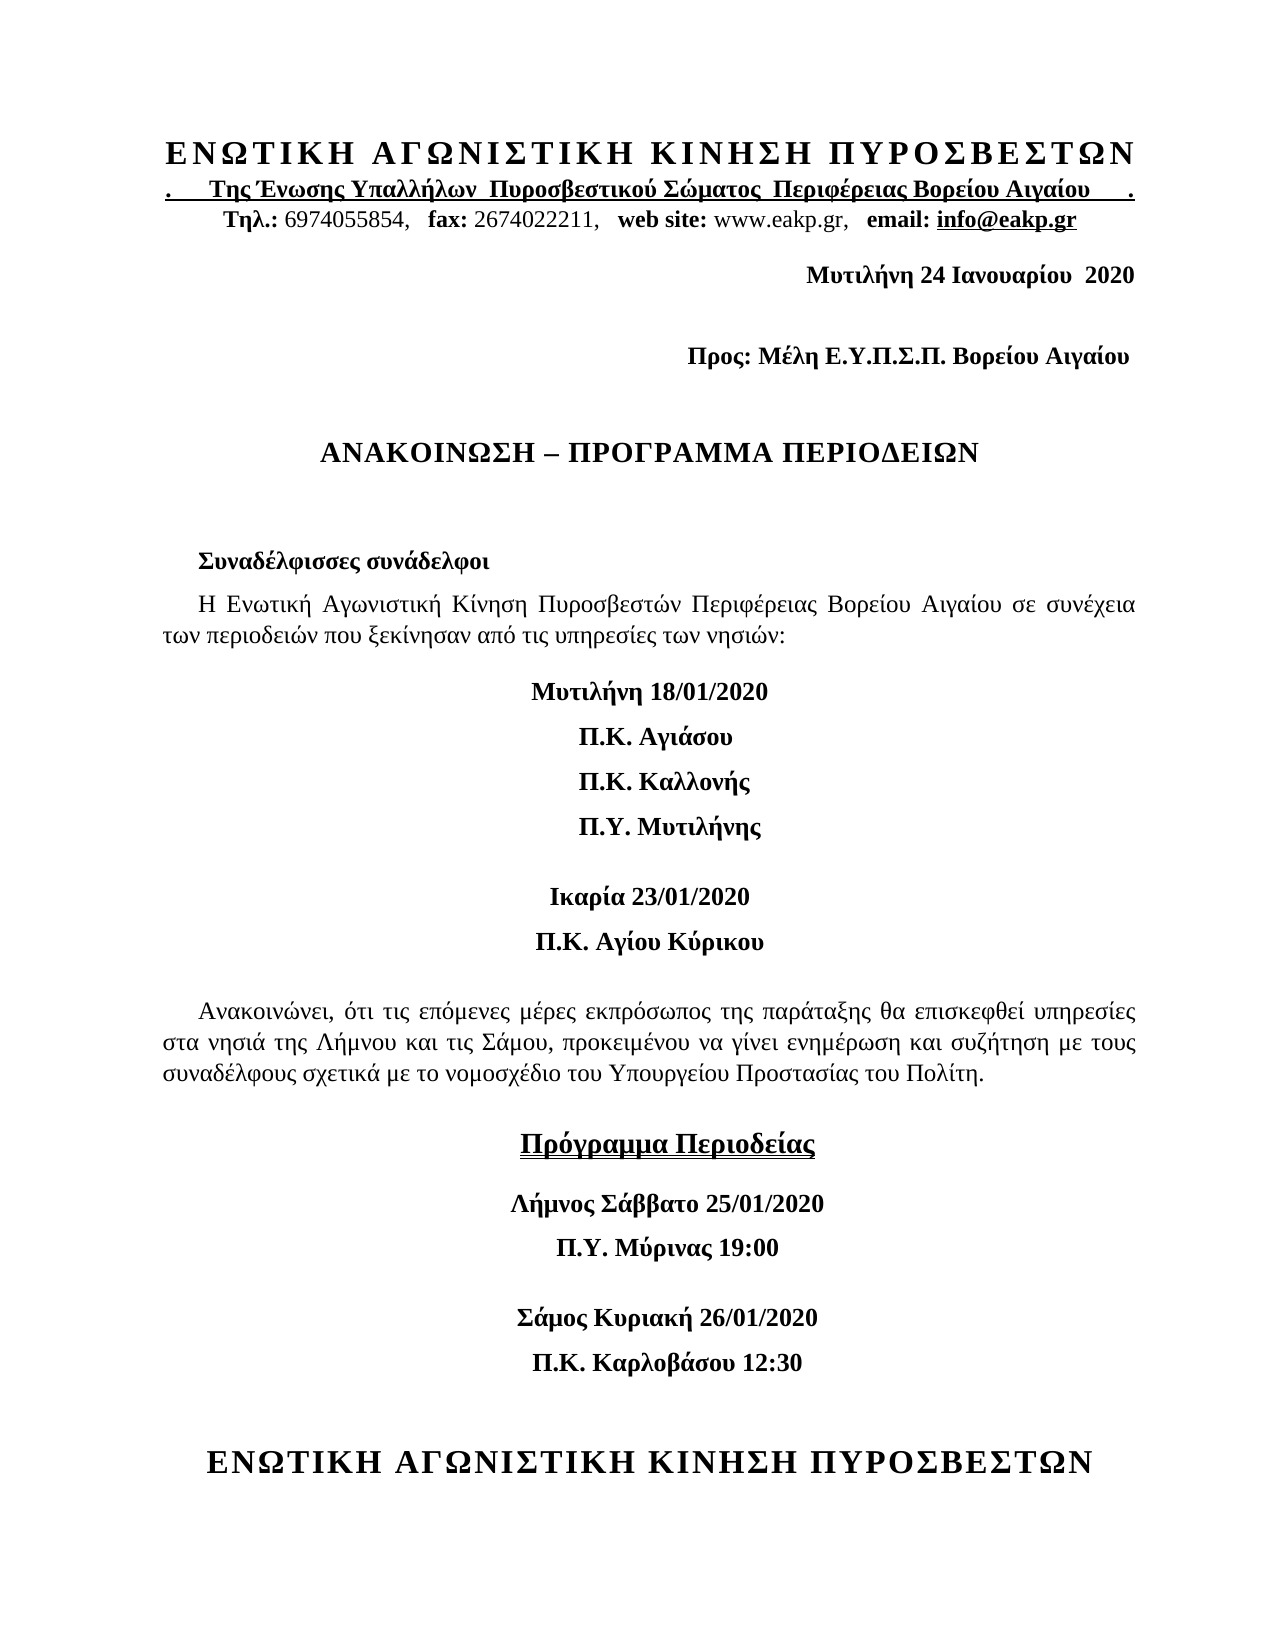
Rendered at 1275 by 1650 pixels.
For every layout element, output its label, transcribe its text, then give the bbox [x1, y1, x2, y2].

text Π.Κ. Αγίου Κύρικου [162, 926, 1137, 956]
text Η Ενωτική Αγωνιστική Κίνηση Πυροσβεστών Περιφέρειας Βορείου Αιγαίου σε συνέχεια των περιοδειών που ξεκίνησαν από τις υπηρεσίες των νησιών: [162, 589, 1137, 649]
text Πρόγραμμα Περιοδείας [162, 1126, 1137, 1160]
text Π.Κ. Καρλοβάσου 12:30 [162, 1347, 1137, 1377]
text Σάμος Κυριακή 26/01/2020 [162, 1302, 1137, 1332]
text Π.Υ. Μυτιλήνης [162, 811, 1137, 841]
text Μυτιλήνη 24 Ιανουαρίου 2020 [162, 260, 1137, 289]
text Λήμνος Σάββατο 25/01/2020 [162, 1188, 1137, 1218]
text Προς: Μέλη Ε.Υ.Π.Σ.Π. Βορείου Αιγαίου [162, 341, 1137, 370]
text ΕΝΩΤΙΚΗ ΑΓΩΝΙΣΤΙΚΗ ΚΙΝΗΣΗ ΠΥΡΟΣΒΕΣΤΩΝ [162, 133, 1137, 171]
text Μυτιλήνη 18/01/2020 [162, 676, 1137, 706]
text Συναδέλφισσες συνάδελφοι [162, 546, 1137, 574]
text . Της Ένωσης Υπαλλήλων Πυροσβεστικού Σώματος Περιφέρειας Βορείου Αιγαίου . [162, 174, 1137, 203]
text Π.Κ. Αγιάσου [162, 721, 1137, 751]
text Π.Υ. Μύρινας 19:00 [162, 1232, 1137, 1262]
text ΑΝΑΚΟΙΝΩΣΗ – ΠΡΟΓΡΑΜΜΑ ΠΕΡΙΟΔΕΙΩΝ [162, 435, 1137, 468]
text Ανακοινώνει, ότι τις επόμενες μέρες εκπρόσωπος της παράταξης θα επισκεφθεί υπηρεσίες στα νησιά της Λήμνου και τις Σάμου, προκειμένου να γίνει ενημέρωση και συζήτηση με τους συναδέλφους σχετικά με το νομοσχέδιο του Υπουργείου Προστασίας του Πολίτη. [162, 996, 1137, 1087]
text Ικαρία 23/01/2020 [162, 881, 1137, 911]
text ΕΝΩΤΙΚΗ ΑΓΩΝΙΣΤΙΚΗ ΚΙΝΗΣΗ ΠΥΡΟΣΒΕΣΤΩΝ [162, 1442, 1137, 1481]
text Τηλ.: 6974055854, fax: 2674022211, web site: www.eakp.gr, email: info@eakp.gr [162, 205, 1137, 233]
text Π.Κ. Καλλονής [162, 766, 1137, 796]
